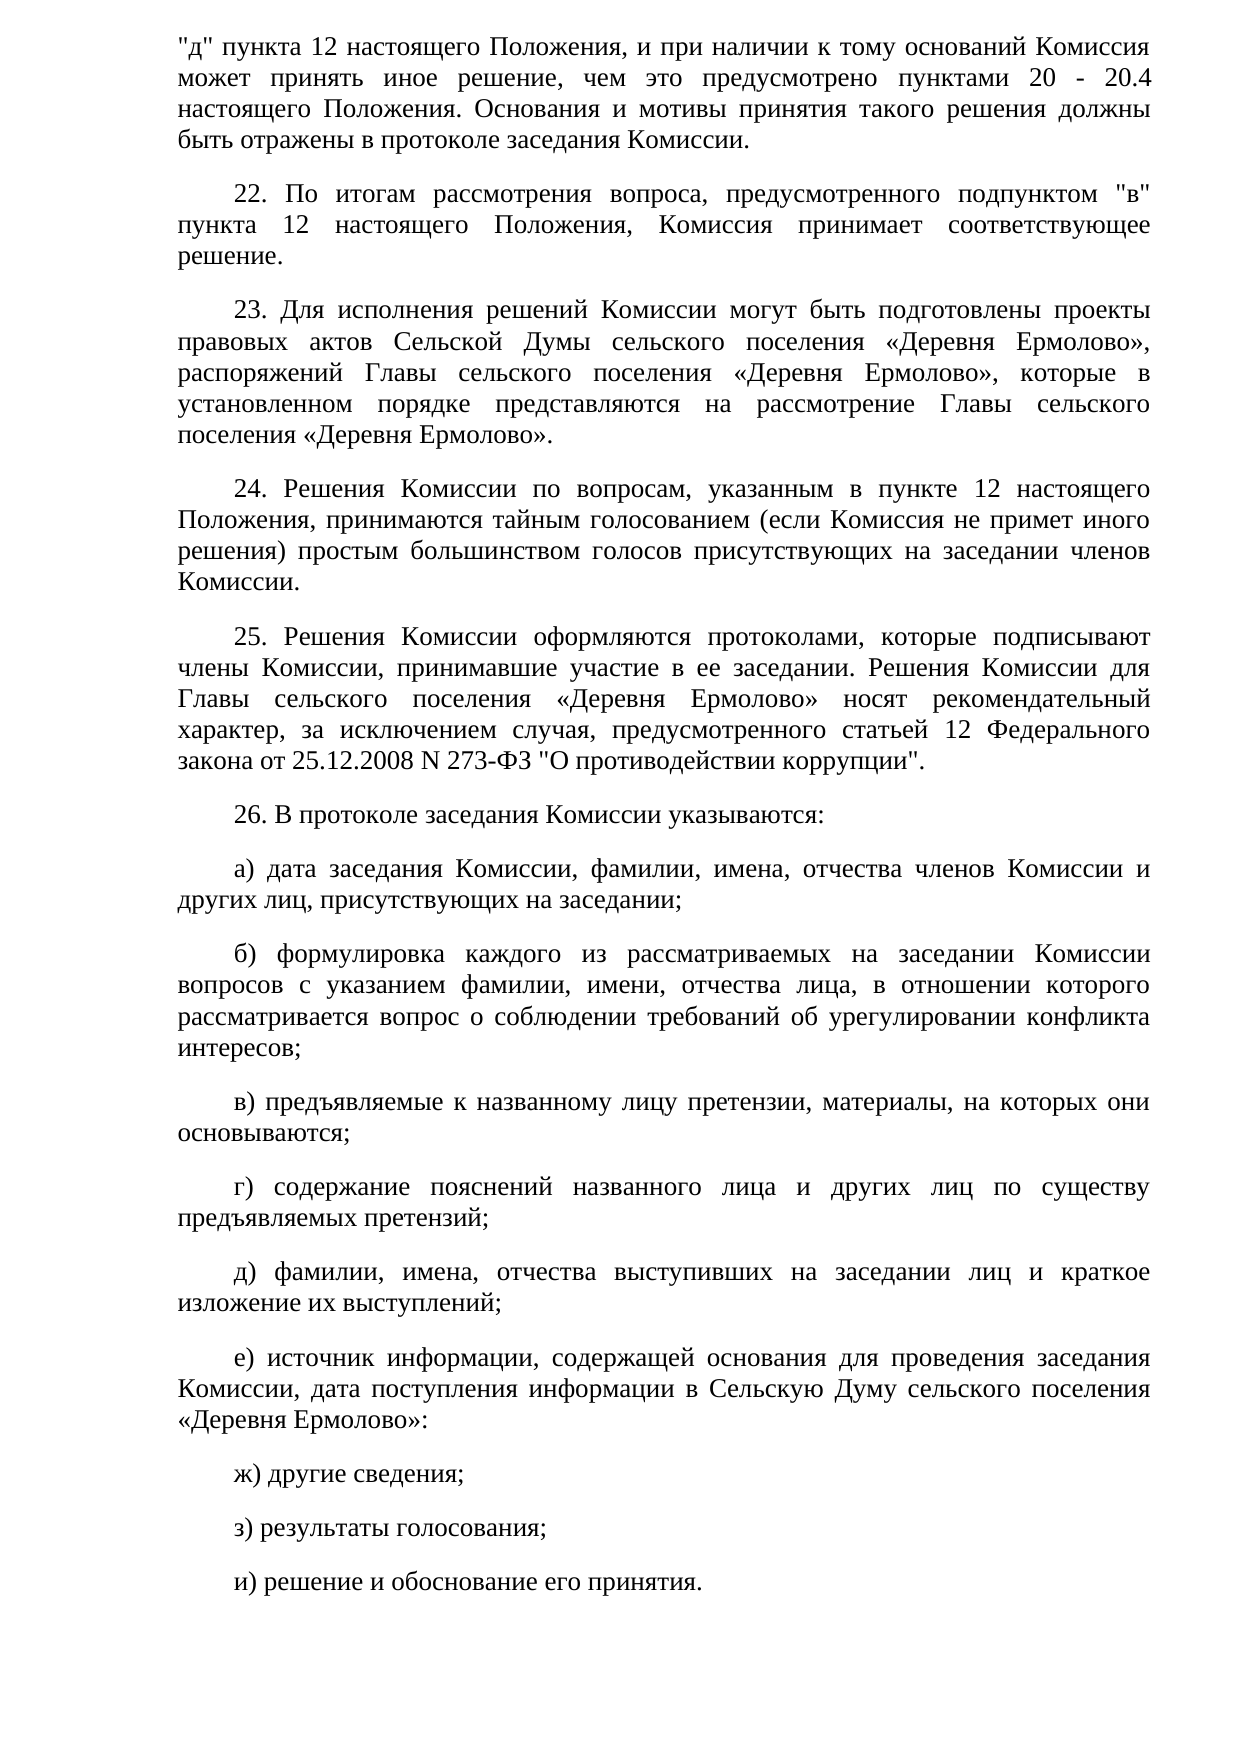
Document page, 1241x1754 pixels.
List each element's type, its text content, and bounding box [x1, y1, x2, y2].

text 26. В протоколе заседания Комиссии указываются: [177, 798, 1152, 829]
text б) формулировка каждого из рассматриваемых на заседании Комиссии вопросов с указанием фамилии, имени, отчества лица, в отношении которого рассматривается вопрос о соблюдении требований об урегулировании конфликта интересов; [177, 937, 1152, 1062]
text 24. Решения Комиссии по вопросам, указанным в пункте 12 настоящего Положения, принимаются тайным голосованием (если Комиссия не примет иного решения) простым большинством голосов присутствующих на заседании членов Комиссии. [177, 472, 1152, 597]
text е) источник информации, содержащей основания для проведения заседания Комиссии, дата поступления информации в Сельскую Думу сельского поселения «Деревня Ермолово»: [177, 1341, 1152, 1434]
text ж) другие сведения; [177, 1457, 1152, 1488]
text а) дата заседания Комиссии, фамилии, имена, отчества членов Комиссии и других лиц, присутствующих на заседании; [177, 852, 1152, 914]
text д) фамилии, имена, отчества выступивших на заседании лиц и краткое изложение их выступлений; [177, 1255, 1152, 1318]
text 23. Для исполнения решений Комиссии могут быть подготовлены проекты правовых актов Сельской Думы сельского поселения «Деревня Ермолово», распоряжений Главы сельского поселения «Деревня Ермолово», которые в установленном порядке представляются на рассмотрение Главы сельского поселения «Деревня Ермолово». [177, 293, 1152, 449]
text в) предъявляемые к названному лицу претензии, материалы, на которых они основываются; [177, 1085, 1152, 1147]
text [177, 29, 1152, 154]
text 25. Решения Комиссии оформляются протоколами, которые подписывают члены Комиссии, принимавшие участие в ее заседании. Решения Комиссии для Главы сельского поселения «Деревня Ермолово» носят рекомендательный характер, за исключением случая, предусмотренного статьей 12 Федерального закона от 25.12.2008 N 273-ФЗ "О противодействии коррупции". [177, 619, 1152, 775]
text 22. По итогам рассмотрения вопроса, предусмотренного подпунктом "в" пункта 12 настоящего Положения, Комиссия принимает соответствующее решение. [177, 177, 1152, 271]
text з) результаты голосования; [177, 1511, 1152, 1542]
text г) содержание пояснений названного лица и других лиц по существу предъявляемых претензий; [177, 1170, 1152, 1232]
text и) решение и обоснование его принятия. [177, 1565, 1152, 1596]
